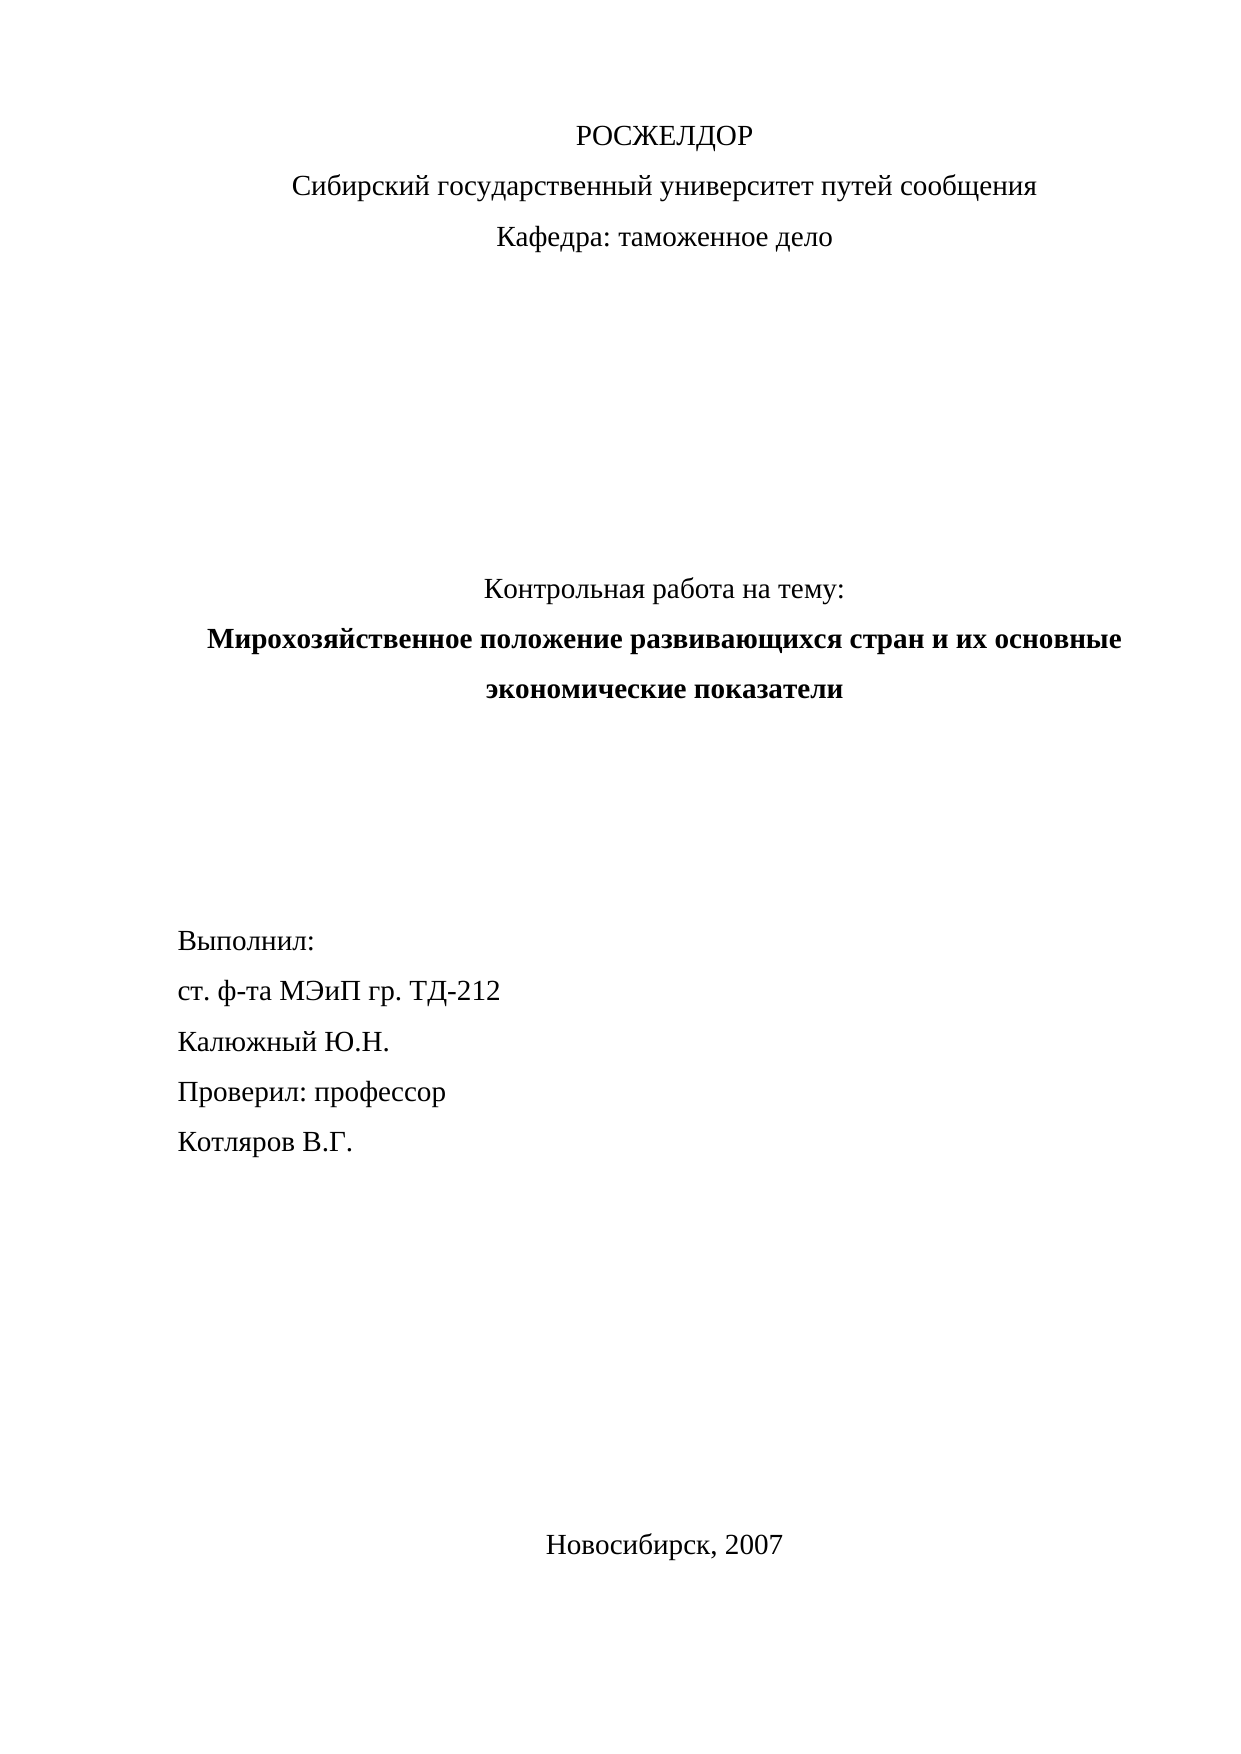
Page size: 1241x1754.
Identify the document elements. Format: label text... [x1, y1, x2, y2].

text Выполнил: [177, 923, 1152, 957]
text Контрольная работа на тему: [177, 571, 1152, 604]
text Мирохозяйственное положение развивающихся стран и их основные экономические показатели [177, 621, 1152, 705]
text Кафедра: таможенное дело [177, 219, 1152, 252]
text РОСЖЕЛДОР [177, 118, 1152, 152]
text Котляров В.Г. [177, 1124, 1152, 1158]
text Новосибирск, 2007 [177, 1527, 1152, 1560]
text Калюжный Ю.Н. [177, 1024, 1152, 1057]
text ст. ф-та МЭиП гр. ТД-212 [177, 973, 1152, 1007]
text Проверил: профессор [177, 1074, 1152, 1108]
text Сибирский государственный университет путей сообщения [177, 168, 1152, 202]
